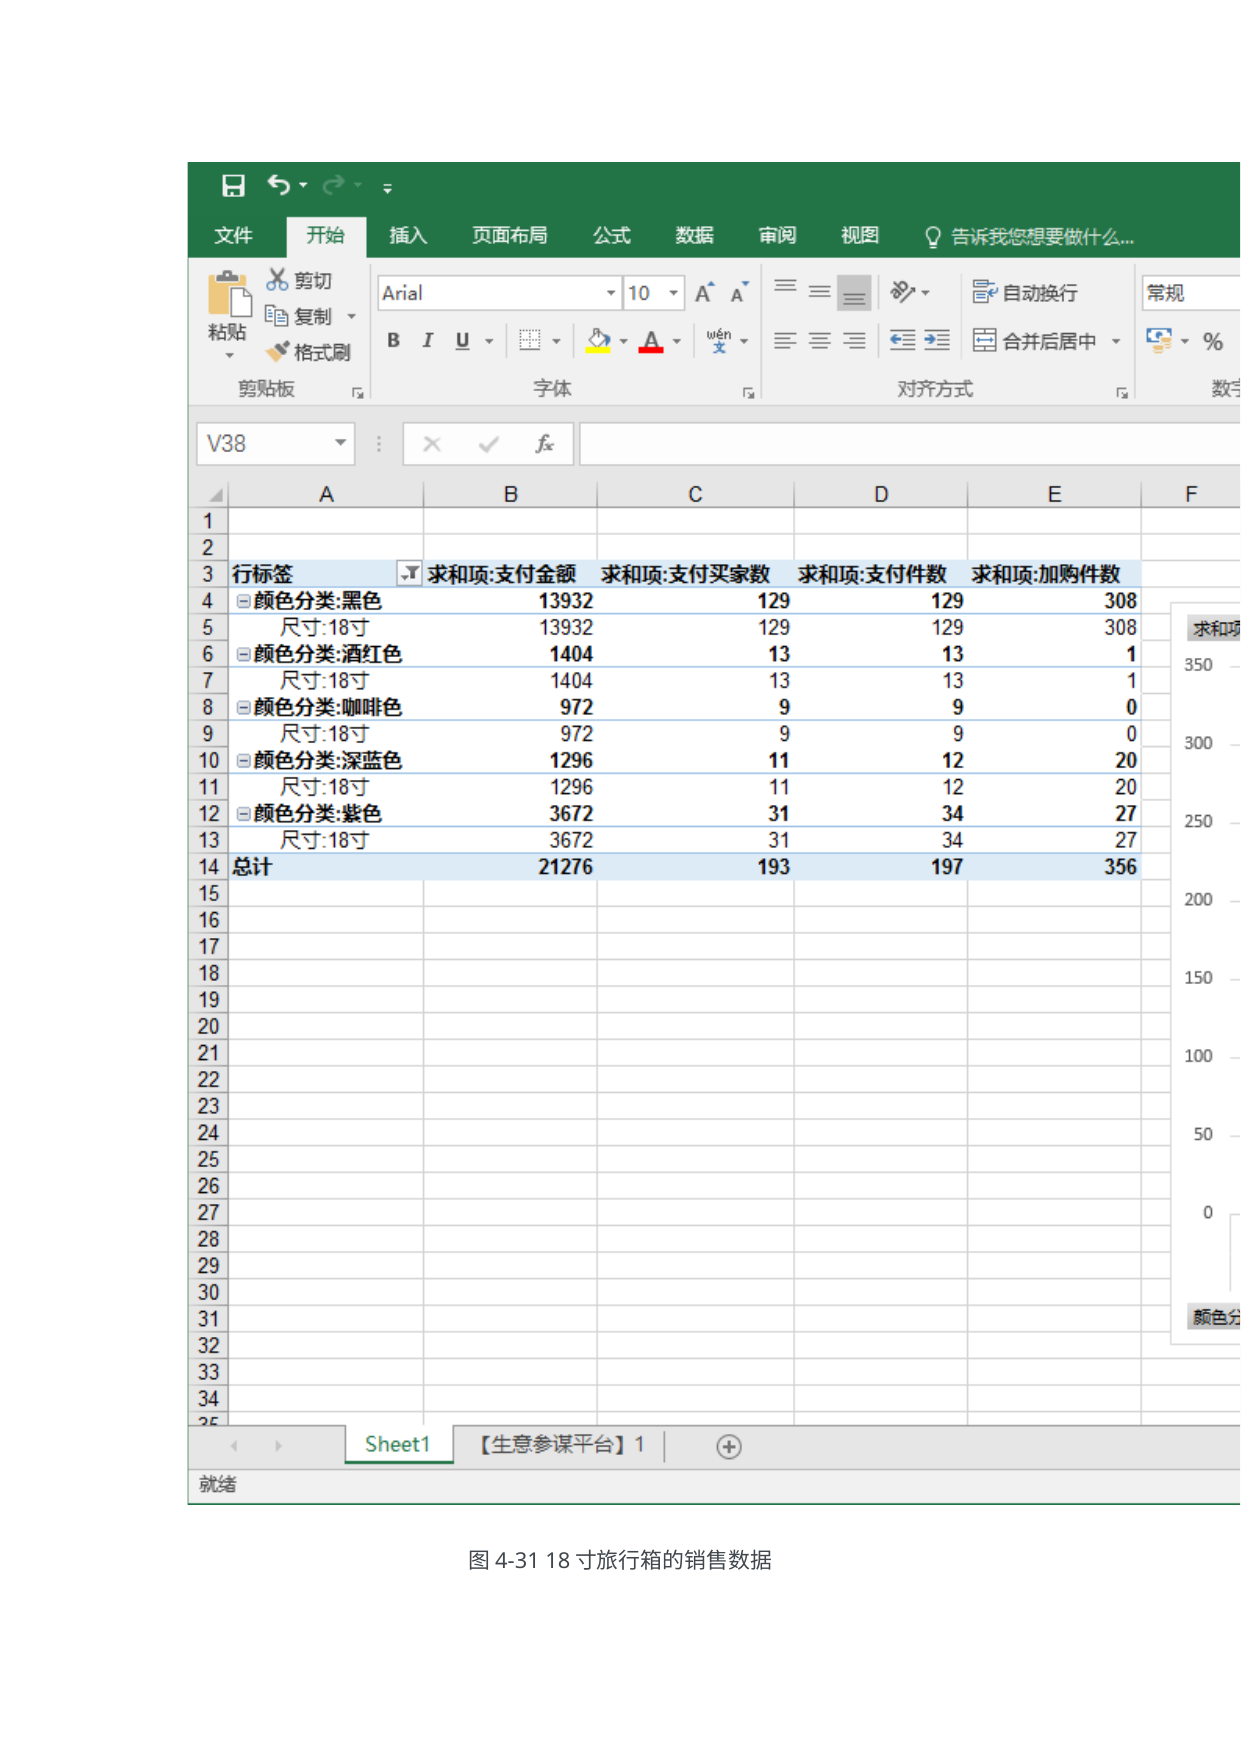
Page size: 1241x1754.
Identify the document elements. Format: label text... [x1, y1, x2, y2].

text 图4-31 18寸旅行箱的销售数据 [187, 1543, 1053, 1575]
picture [187, 162, 1241, 1505]
